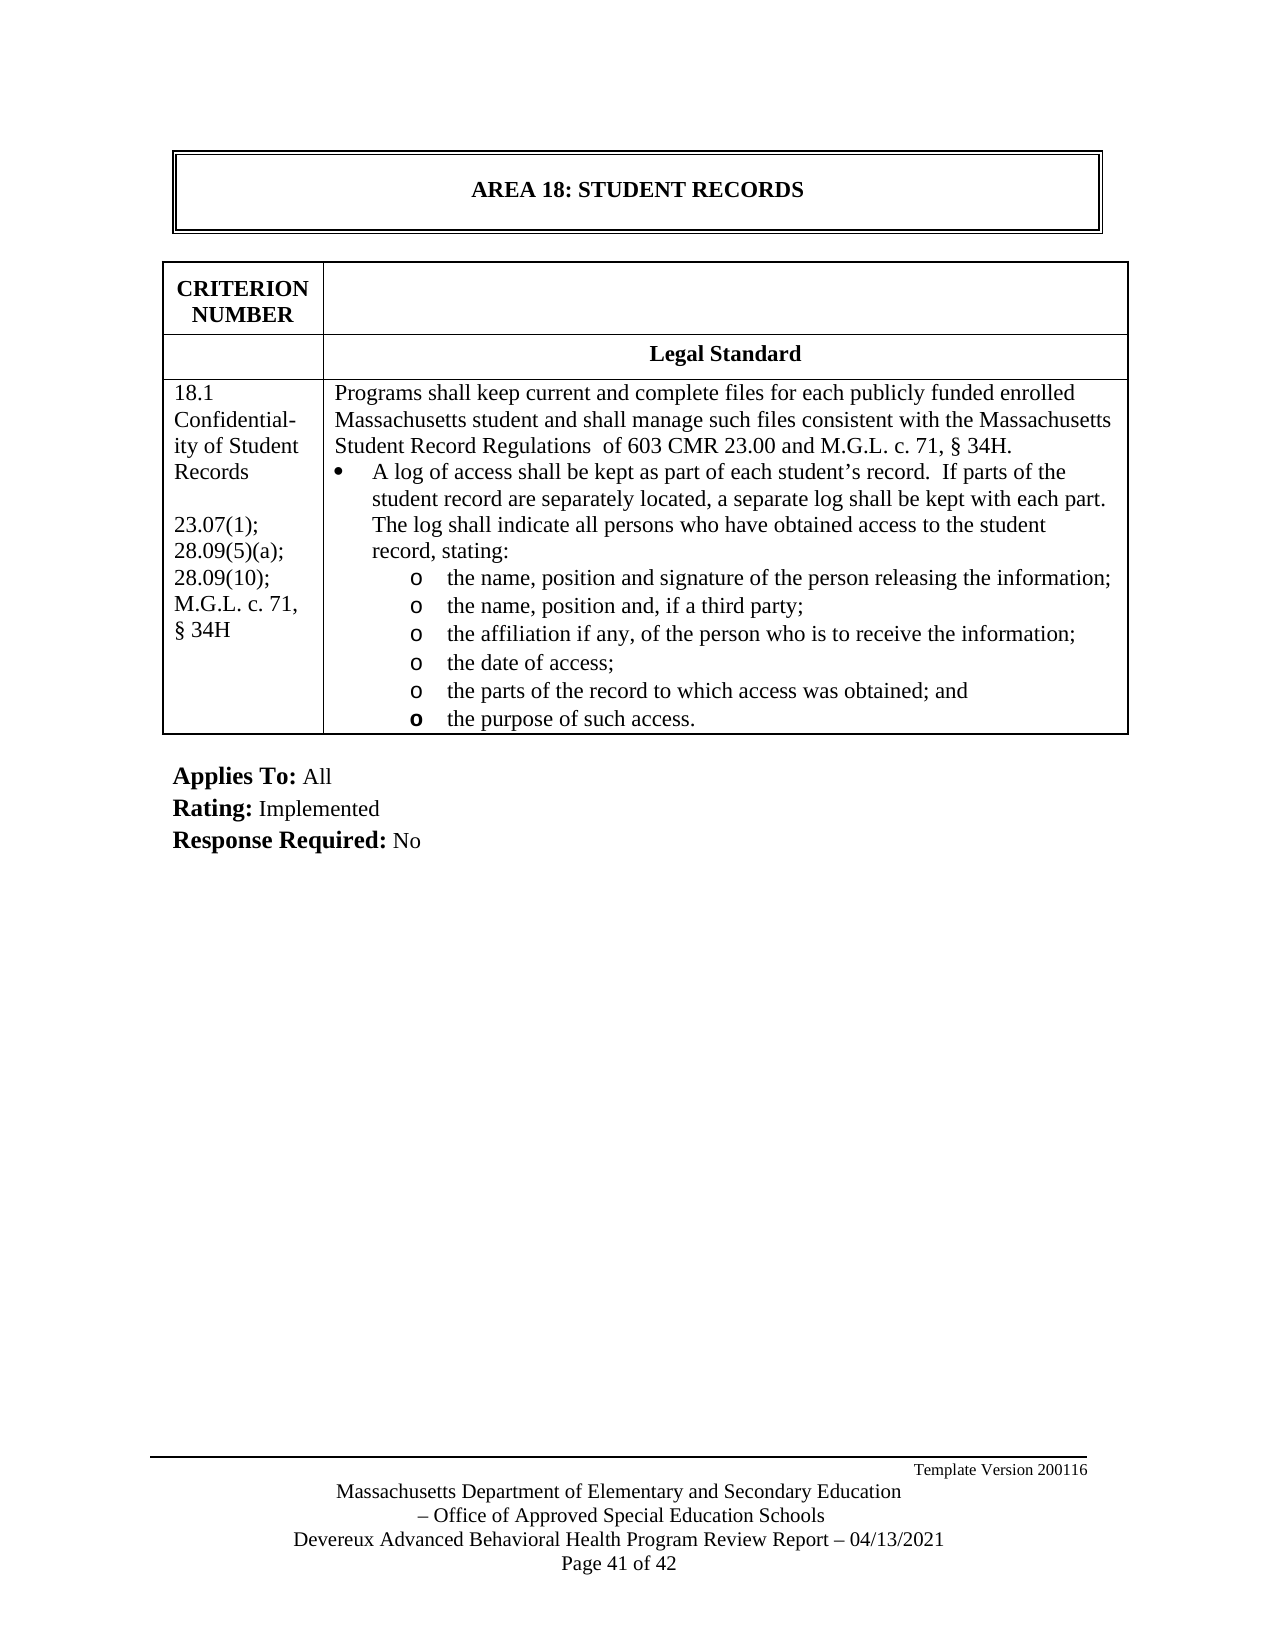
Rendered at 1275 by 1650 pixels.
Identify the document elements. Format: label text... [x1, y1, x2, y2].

table_cell Response Required: No [161, 825, 1127, 857]
table_header AREA 18: STUDENT RECORDS [177, 155, 1098, 229]
table_header Applies To: All [161, 761, 1127, 793]
table_header CRITERION NUMBER [164, 263, 323, 333]
table_cell [164, 335, 323, 379]
table_cell Legal Standard [324, 335, 1127, 379]
table_cell 18.1 Confidential-ity of Student Records 23.07(1); 28.09(5)(a); 28.09(10); M.G.L. c. 71, § 34H [164, 380, 323, 733]
table_cell Rating: Implemented [161, 793, 1127, 825]
table_header [324, 263, 1127, 333]
table_cell Programs shall keep current and complete files for each publicly funded enrolled Massachusetts student and shall manage such files consistent with the Massachusetts Student Record Regulations of 603 CMR 23.00 and M.G.L. c. 71, § 34H. A log of access shall be kept as part of each student’s record. If parts of the student record are separately located, a separate log shall be kept with each part. The log shall indicate all persons who have obtained access to the student record, stating: the name, position and signature of the person releasing the information; the name, position and, if a third party; the affiliation if any, of the person who is to receive the information; the date of access; the parts of the record to which access was obtained; and the purpose of such access. [324, 380, 1127, 733]
